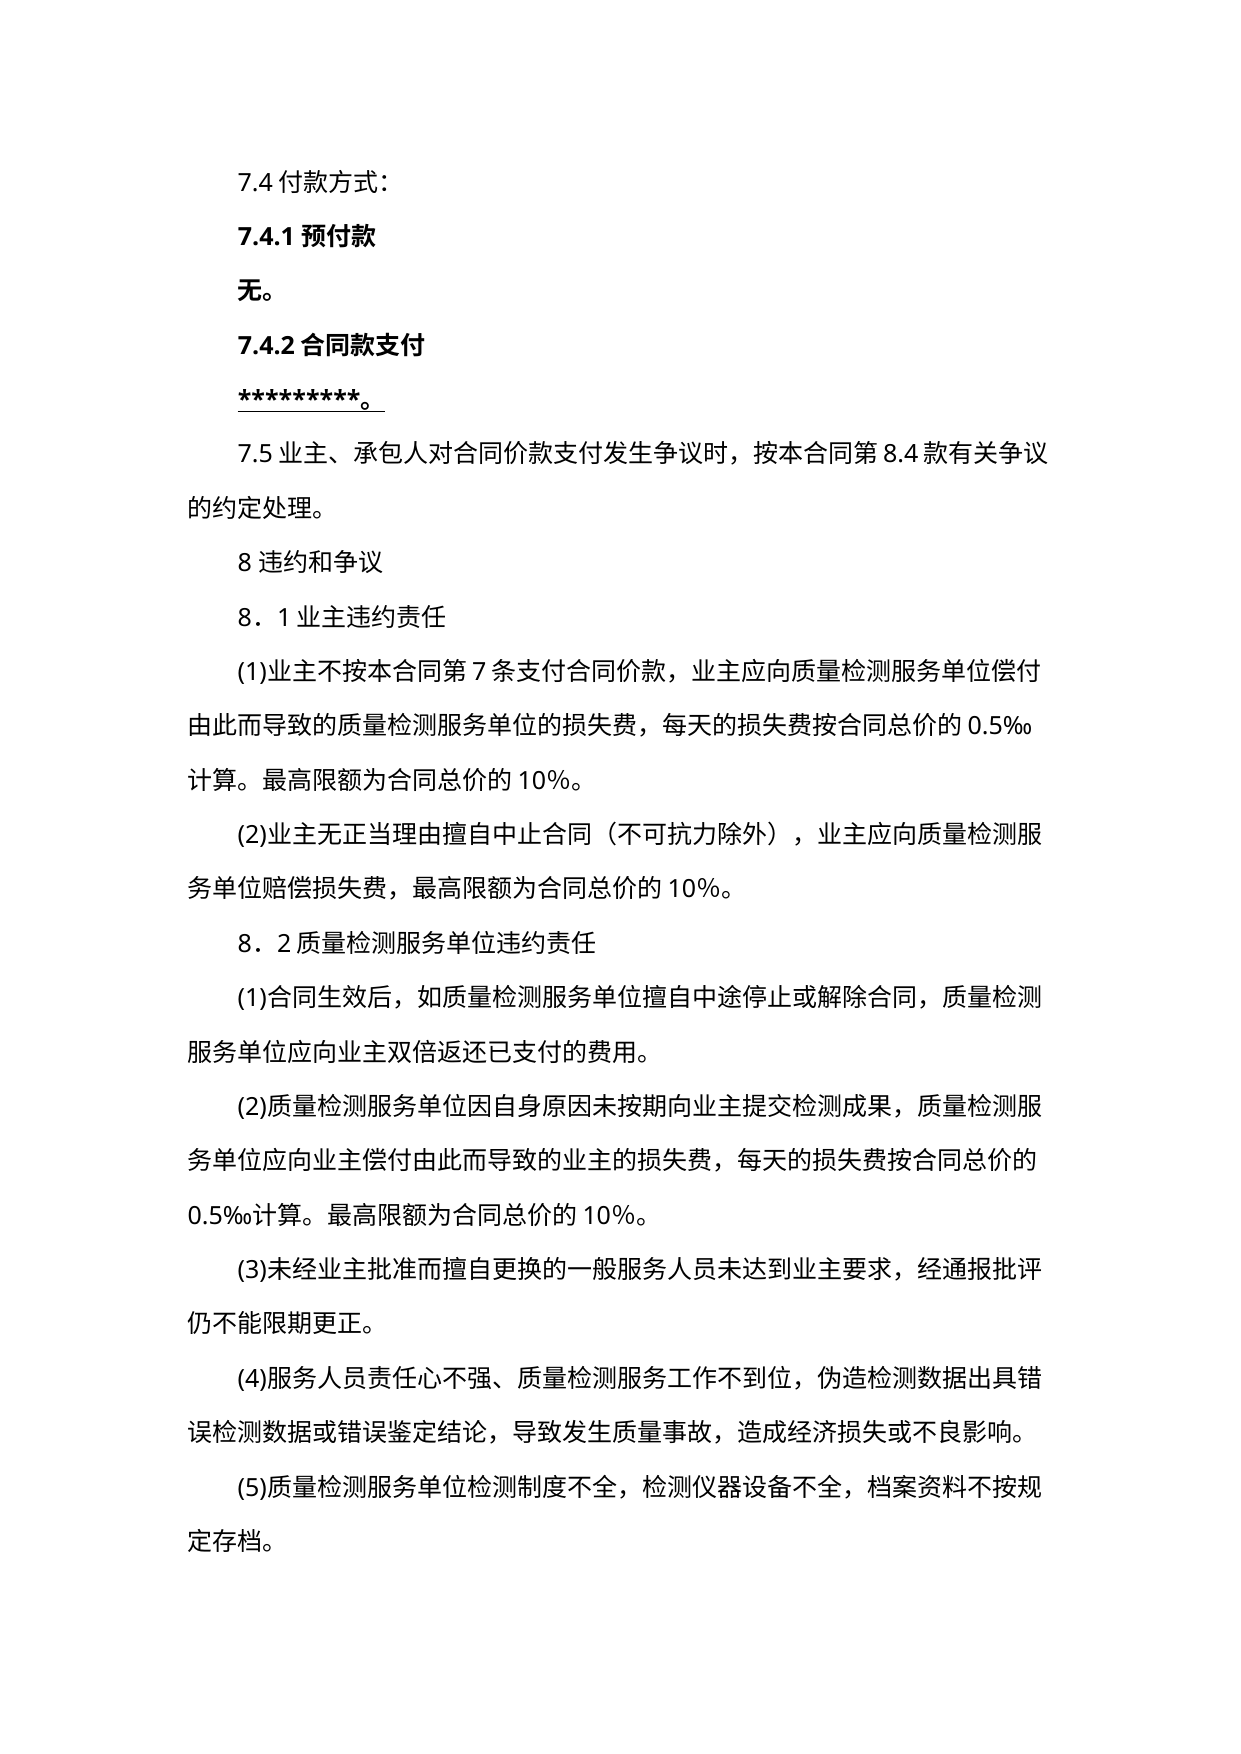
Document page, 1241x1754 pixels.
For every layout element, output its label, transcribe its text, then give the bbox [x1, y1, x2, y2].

text 8 违约和争议 [187, 543, 1053, 579]
text (2)业主无正当理由擅自中止合同（不可抗力除外），业主应向质量检测服务单位赔偿损失费，最高限额为合同总价的10％。 [187, 814, 1053, 905]
text 7.5业主、承包人对合同价款支付发生争议时，按本合同第8.4款有关争议的约定处理。 [187, 434, 1053, 524]
text *********。 [187, 379, 1053, 416]
text (3)未经业主批准而擅自更换的一般服务人员未达到业主要求，经通报批评仍不能限期更正。 [187, 1249, 1053, 1340]
text 7.4.1 预付款 [187, 216, 1053, 253]
text (1)业主不按本合同第7条支付合同价款，业主应向质量检测服务单位偿付由此而导致的质量检测服务单位的损失费，每天的损失费按合同总价的0.5‰计算。最高限额为合同总价的10％。 [187, 651, 1053, 796]
text (1)合同生效后，如质量检测服务单位擅自中途停止或解除合同，质量检测服务单位应向业主双倍返还已支付的费用。 [187, 978, 1053, 1068]
text 8．2质量检测服务单位违约责任 [187, 923, 1053, 959]
text 7.4付款方式： [187, 162, 1053, 198]
text (2)质量检测服务单位因自身原因未按期向业主提交检测成果，质量检测服务单位应向业主偿付由此而导致的业主的损失费，每天的损失费按合同总价的0.5‰计算。最高限额为合同总价的10％。 [187, 1086, 1053, 1231]
text (5)质量检测服务单位检测制度不全，检测仪器设备不全，档案资料不按规定存档。 [187, 1467, 1053, 1558]
text 7.4.2合同款支付 [187, 325, 1053, 361]
text (4)服务人员责任心不强、质量检测服务工作不到位，伪造检测数据出具错误检测数据或错误鉴定结论，导致发生质量事故，造成经济损失或不良影响。 [187, 1358, 1053, 1449]
text 8．1业主违约责任 [187, 597, 1053, 633]
text 无。 [187, 271, 1053, 307]
